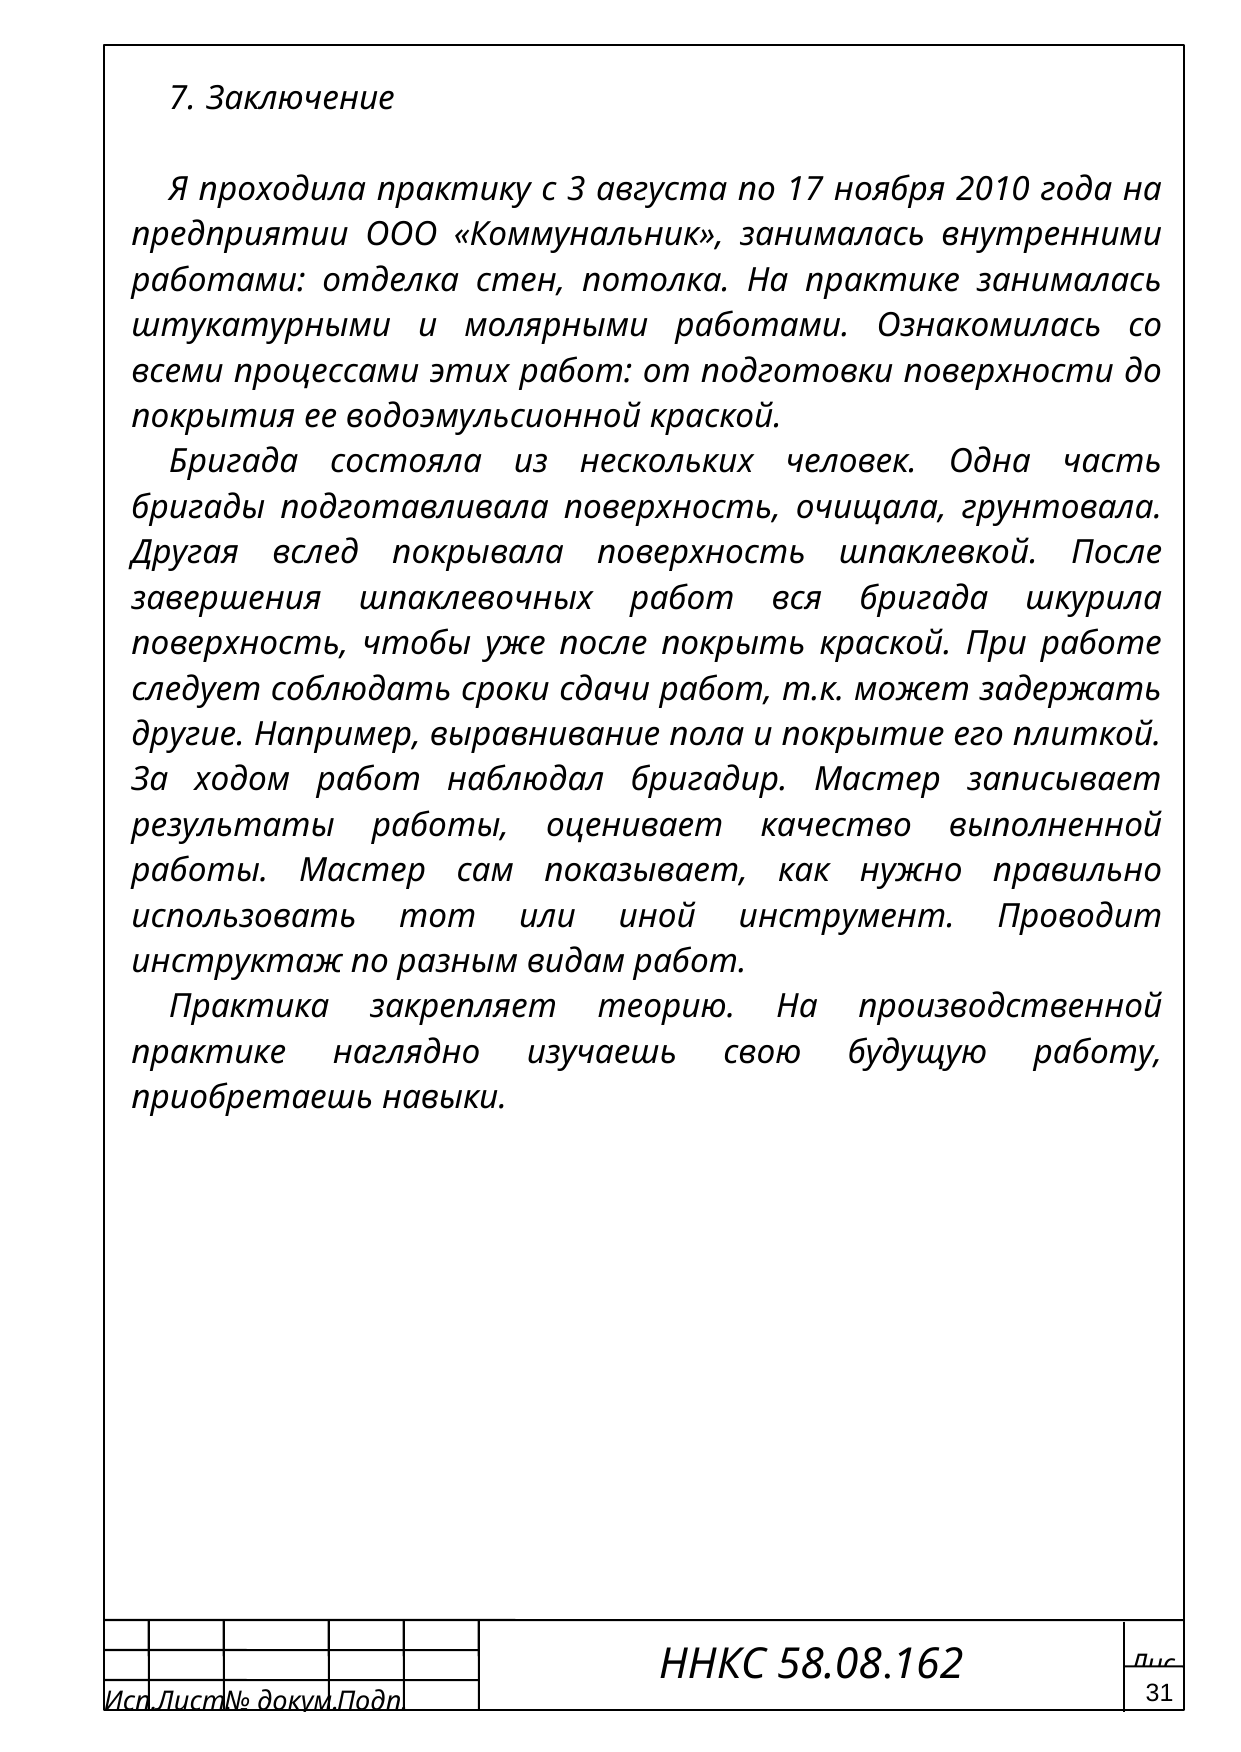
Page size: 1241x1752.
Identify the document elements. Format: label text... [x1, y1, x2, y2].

text Практика закрепляет теорию. На производственной практике наглядно изучаешь свою будущую работу, приобретаешь навыки. [131, 982, 1163, 1118]
text Я проходила практику с 3 августа по 17 ноября 2010 года на предприятии ООО «Коммунальник», занималась внутренними работами: отделка стен, потолка. На практике занималась штукатурными и молярными работами. Ознакомилась со всеми процессами этих работ: от подготовки поверхности до покрытия ее водоэмульсионной краской. [131, 165, 1163, 437]
list Заключение [131, 74, 1163, 119]
text Бригада состояла из нескольких человек. Одна часть бригады подготавливала поверхность, очищала, грунтовала. Другая вслед покрывала поверхность шпаклевкой. После завершения шпаклевочных работ вся бригада шкурила поверхность, чтобы уже после покрыть краской. При работе следует соблюдать сроки сдачи работ, т.к. может задержать другие. Например, выравнивание пола и покрытие его плиткой. За ходом работ наблюдал бригадир. Мастер записывает результаты работы, оценивает качество выполненной работы. Мастер сам показывает, как нужно правильно использовать тот или иной инструмент. Проводит инструктаж по разным видам работ. [131, 437, 1163, 982]
